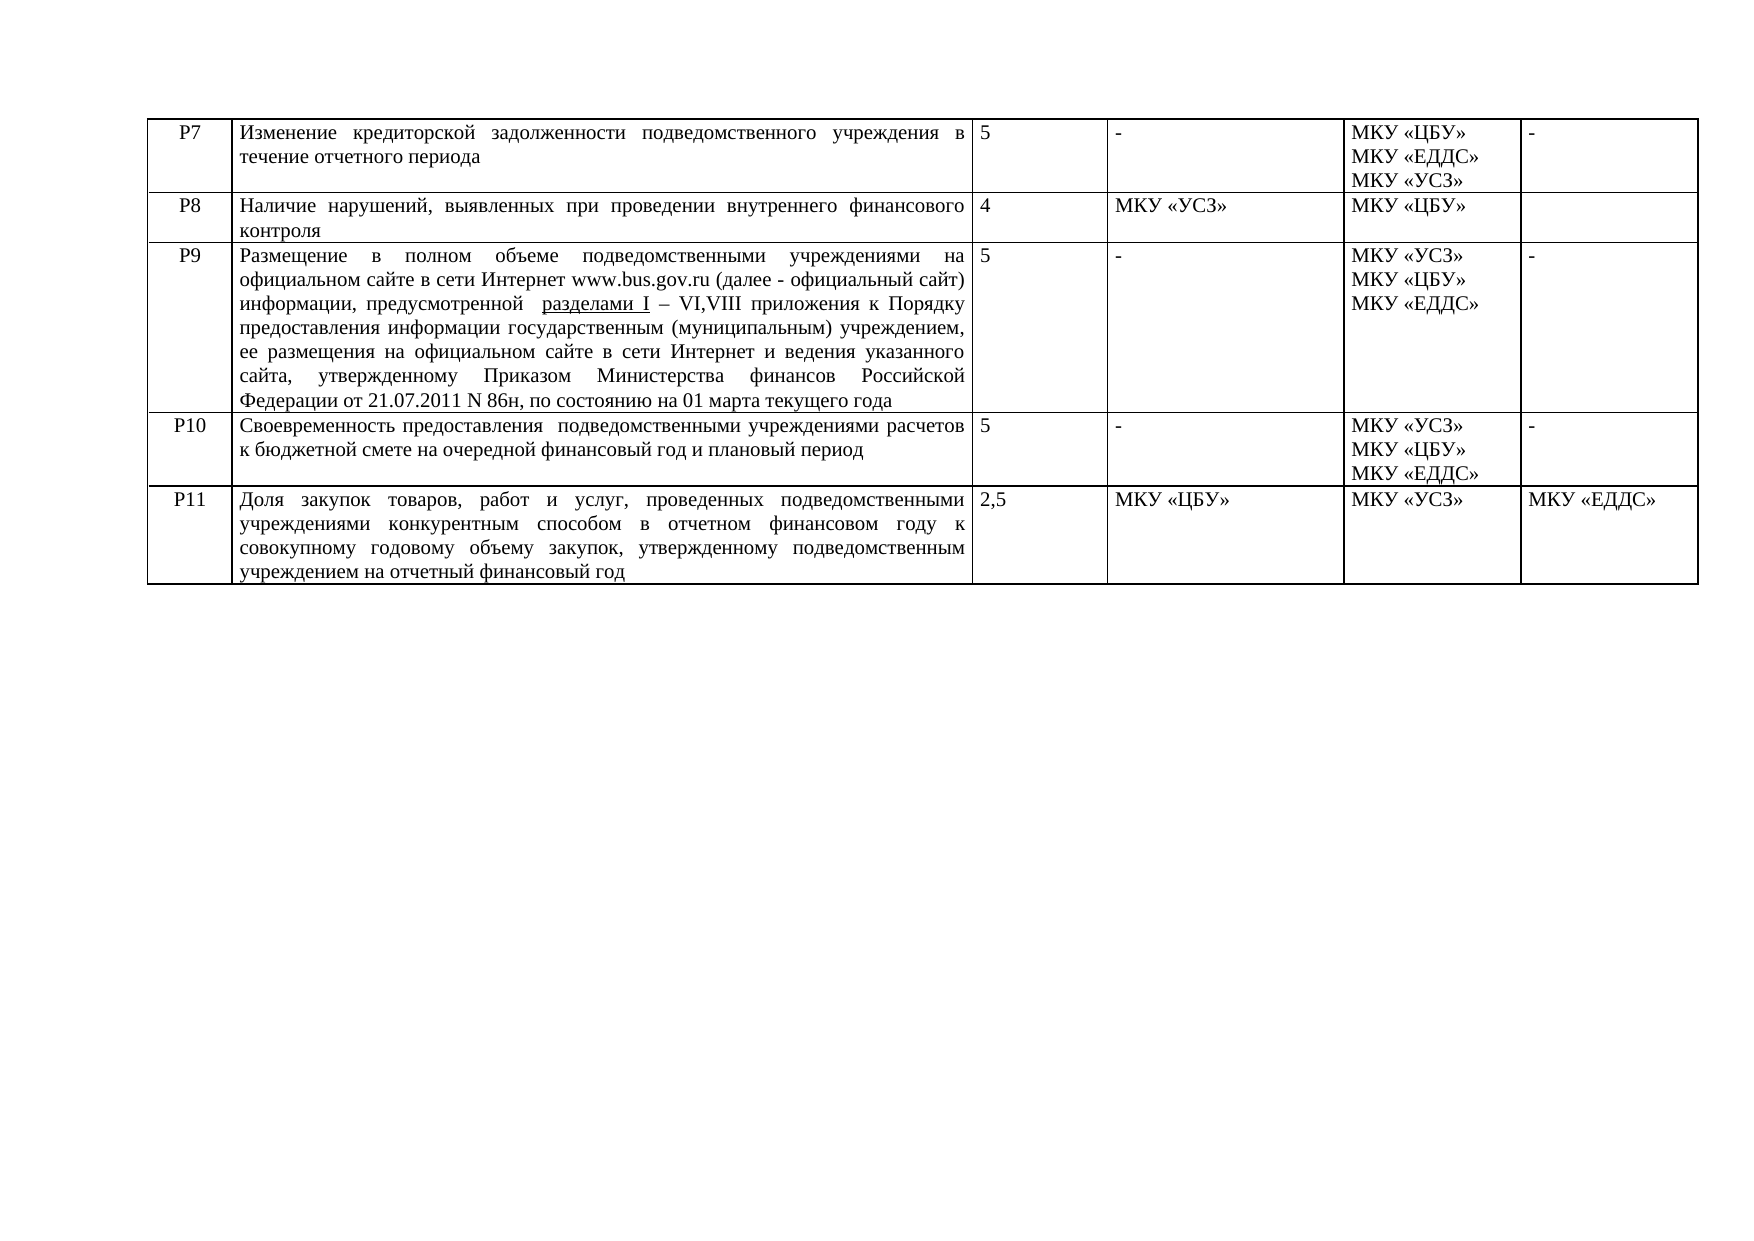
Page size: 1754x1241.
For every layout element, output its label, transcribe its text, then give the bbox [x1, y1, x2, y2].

table_cell P8 [148, 193, 231, 242]
table_cell МКУ «УСЗ» [1345, 487, 1520, 583]
table_cell МКУ «ЦБУ» [1345, 193, 1520, 242]
table_cell МКУ «ЦБУ» МКУ «ЕДДС» МКУ «УСЗ» [1345, 120, 1520, 192]
table_cell - [1108, 120, 1343, 192]
table_cell - [1522, 243, 1697, 412]
table_cell Своевременность предоставления подведомственными учреждениями расчетов к бюджетной смете на очередной финансовый год и плановый период [233, 413, 972, 485]
table_cell 4 [973, 193, 1107, 242]
table_cell P9 [148, 243, 231, 412]
table_cell - [1108, 243, 1343, 412]
table_cell МКУ «УСЗ» МКУ «ЦБУ» МКУ «ЕДДС» [1345, 413, 1520, 485]
table_cell МКУ «ЦБУ» [1108, 487, 1343, 583]
table_cell Наличие нарушений, выявленных при проведении внутреннего финансового контроля [233, 193, 972, 242]
table_cell - [1108, 413, 1343, 485]
table_cell P10 [148, 413, 231, 485]
table_cell - [1522, 413, 1697, 485]
table_cell P7 [148, 120, 231, 192]
table_cell Размещение в полном объеме подведомственными учреждениями на официальном сайте в сети Интернет www.bus.gov.ru (далее - официальный сайт) информации, предусмотренной разделами I – VI,VIII приложения к Порядку предоставления информации государственным (муниципальным) учреждением, ее размещения на официальном сайте в сети Интернет и ведения указанного сайта, утвержденному Приказом Министерства финансов Российской Федерации от 21.07.2011 N 86н, по состоянию на 01 марта текущего года [233, 243, 972, 412]
table_cell 5 [973, 413, 1107, 485]
table_cell 5 [973, 243, 1107, 412]
table_cell P11 [148, 486, 231, 583]
table_cell МКУ «УСЗ» МКУ «ЦБУ» МКУ «ЕДДС» [1345, 243, 1520, 412]
table_cell Доля закупок товаров, работ и услуг, проведенных подведомственными учреждениями конкурентным способом в отчетном финансовом году к совокупному годовому объему закупок, утвержденному подведомственным учреждением на отчетный финансовый год [233, 487, 972, 583]
table_cell МКУ «УСЗ» [1108, 193, 1343, 242]
table_cell [1522, 193, 1697, 242]
table_cell - [1522, 120, 1697, 192]
table_cell 2,5 [973, 487, 1107, 583]
table_cell Изменение кредиторской задолженности подведомственного учреждения в течение отчетного периода [233, 120, 972, 192]
table_cell МКУ «ЕДДС» [1522, 487, 1697, 583]
table_cell 5 [973, 120, 1107, 192]
